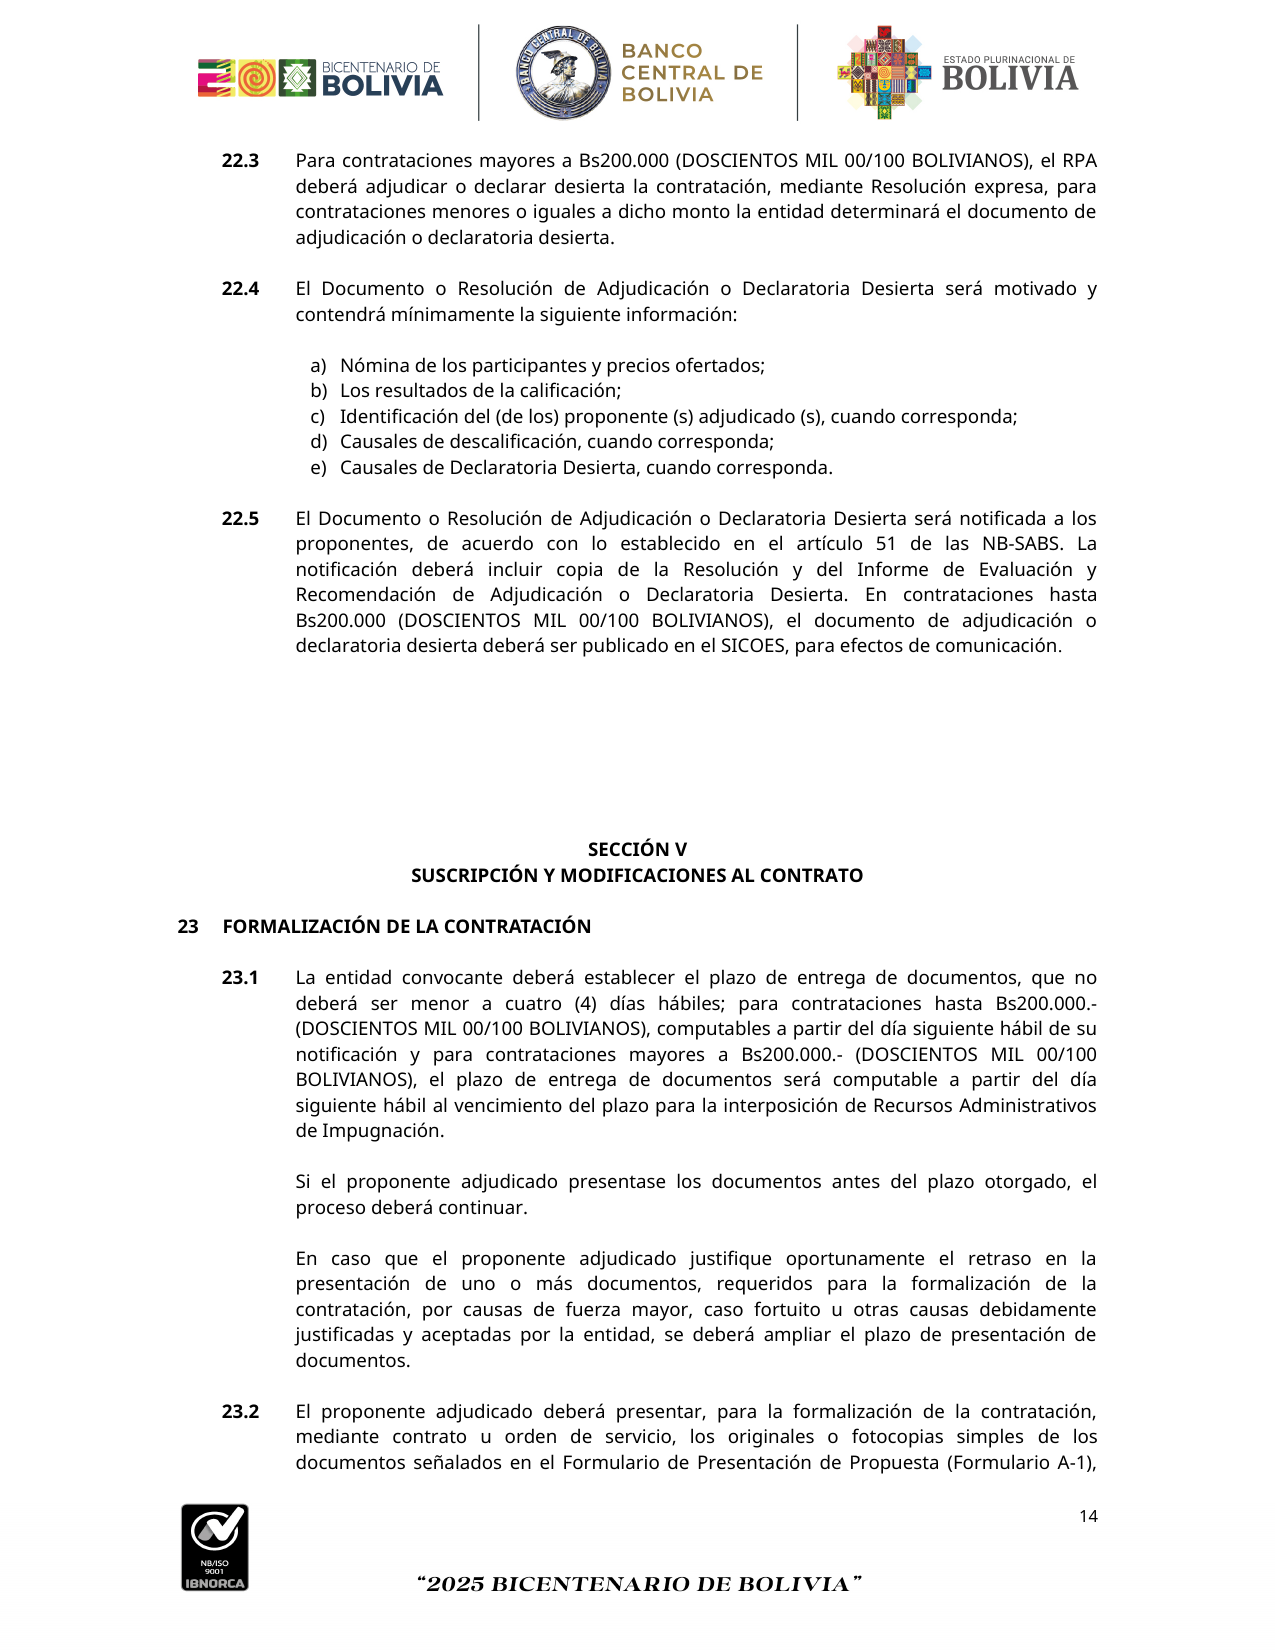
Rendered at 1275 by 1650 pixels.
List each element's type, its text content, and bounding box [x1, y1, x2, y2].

text SECCIÓN V [177, 837, 1098, 862]
list El Documento o Resolución de Adjudicación o Declaratoria Desierta será notificada a los proponentes, de acuerdo con lo establecido en el artículo 51 de las NB-SABS. La notificación deberá incluir copia de la Resolución y del Informe de Evaluación y Recomendación de Adjudicación o Declaratoria Desierta. En contrataciones hasta Bs200.000 (DOSCIENTOS MIL 00/100 BOLIVIANOS), el documento de adjudicación o declaratoria desierta deberá ser publicado en el SICOES, para efectos de comunicación. [222, 505, 1098, 658]
list Los resultados de la calificación; [310, 377, 1098, 403]
list Identificación del (de los) proponente (s) adjudicado (s), cuando corresponda; [310, 403, 1098, 428]
list La entidad convocante deberá establecer el plazo de entrega de documentos, que no deberá ser menor a cuatro (4) días hábiles; para contrataciones hasta Bs200.000.- (DOSCIENTOS MIL 00/100 BOLIVIANOS), computables a partir del día siguiente hábil de su notificación y para contrataciones mayores a Bs200.000.- (DOSCIENTOS MIL 00/100 BOLIVIANOS), el plazo de entrega de documentos será computable a partir del día siguiente hábil al vencimiento del plazo para la interposición de Recursos Administrativos de Impugnación. [222, 964, 1098, 1143]
list En caso que el proponente adjudicado justifique oportunamente el retraso en la presentación de uno o más documentos, requeridos para la formalización de la contratación, por causas de fuerza mayor, caso fortuito u otras causas debidamente justificadas y aceptadas por la entidad, se deberá ampliar el plazo de presentación de documentos. [295, 1245, 1098, 1373]
list Para contrataciones mayores a Bs200.000 (DOSCIENTOS MIL 00/100 BOLIVIANOS), el RPA deberá adjudicar o declarar desierta la contratación, mediante Resolución expresa, para contrataciones menores o iguales a dicho monto la entidad determinará el documento de adjudicación o declaratoria desierta. [222, 148, 1098, 250]
list Causales de descalificación, cuando corresponda; [310, 428, 1098, 454]
list Si el proponente adjudicado presentase los documentos antes del plazo otorgado, el proceso deberá continuar. [295, 1168, 1098, 1219]
picture [0, 1501, 1275, 1650]
list Causales de Declaratoria Desierta, cuando corresponda. [310, 454, 1098, 479]
picture [0, 8, 1275, 124]
title FORMALIZACIÓN DE LA CONTRATACIÓN [177, 913, 1098, 939]
text SUSCRIPCIÓN Y MODIFICACIONES AL CONTRATO [177, 862, 1098, 888]
list El Documento o Resolución de Adjudicación o Declaratoria Desierta será motivado y contendrá mínimamente la siguiente información: [222, 275, 1098, 326]
list Nómina de los participantes y precios ofertados; [310, 352, 1098, 377]
